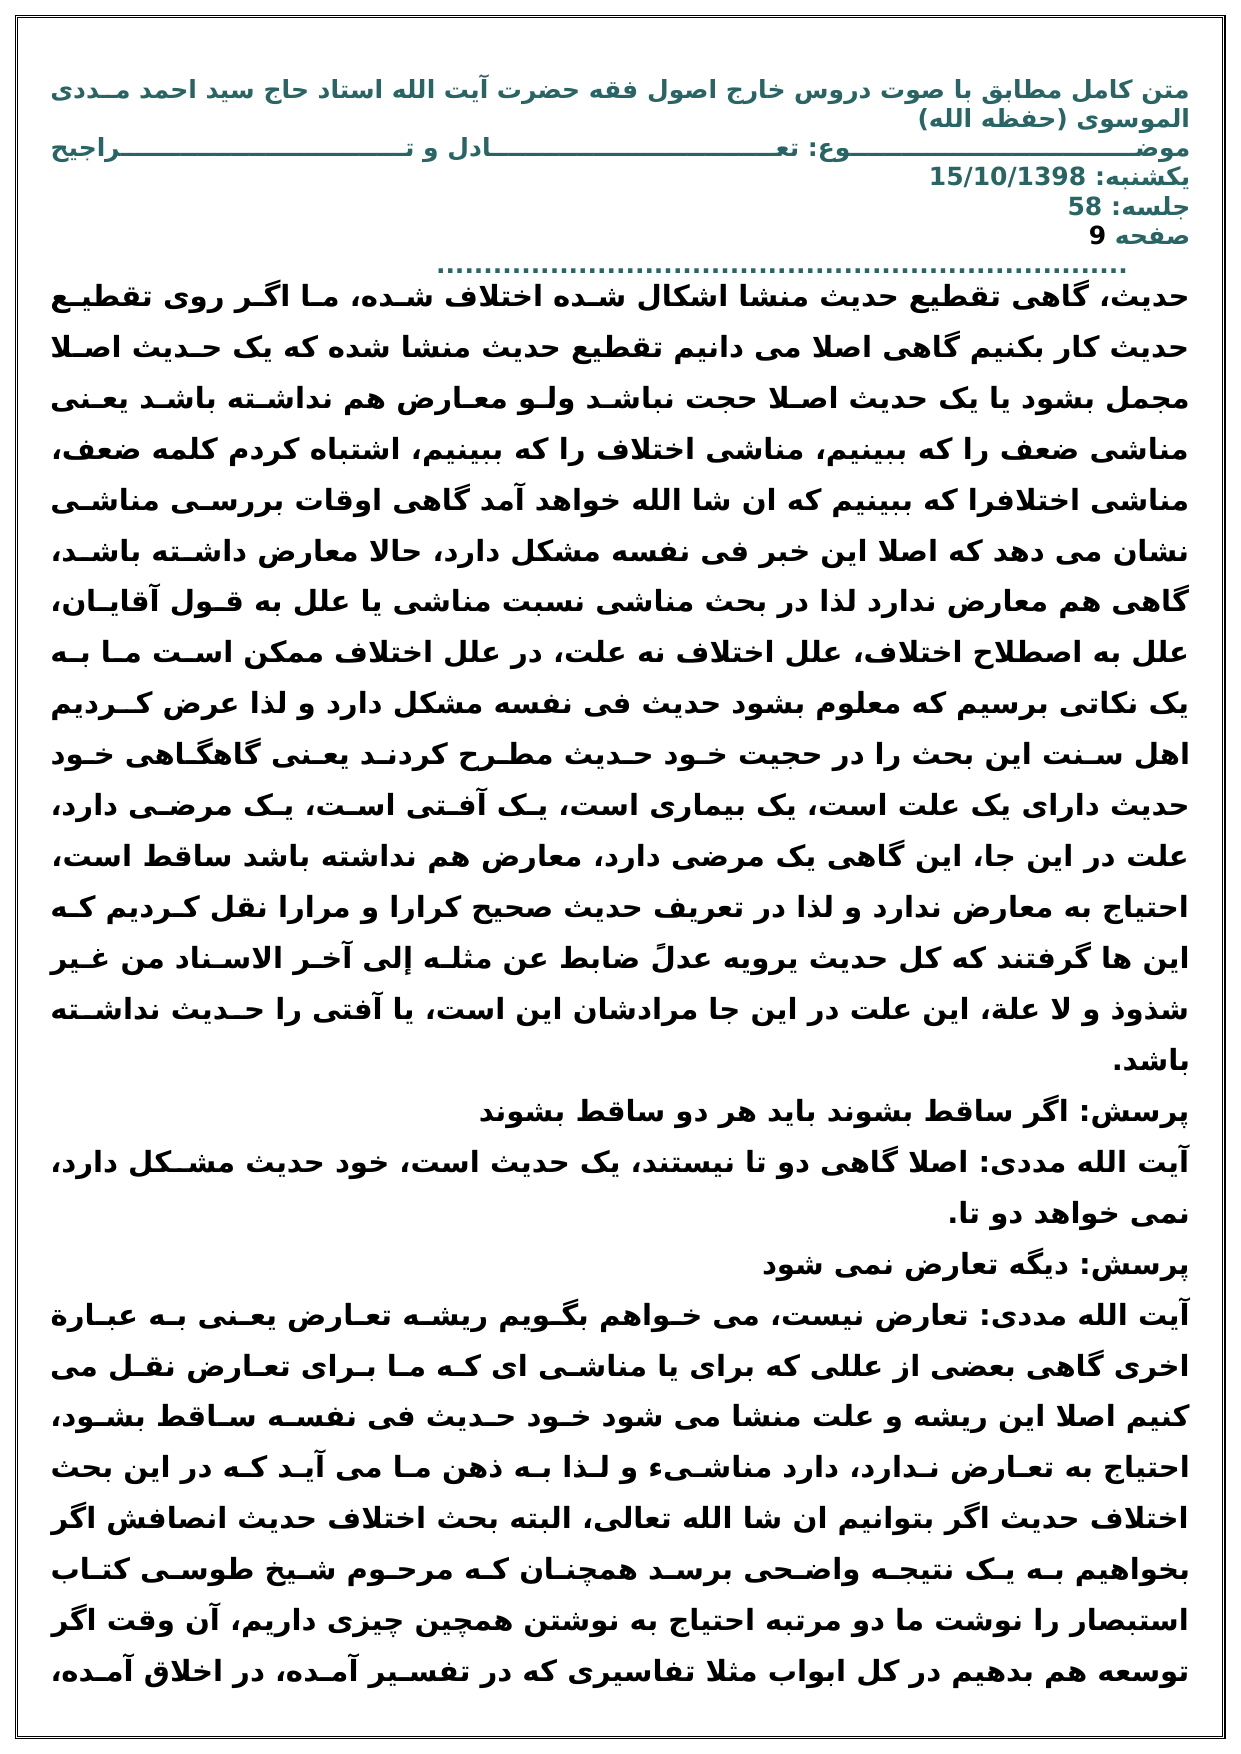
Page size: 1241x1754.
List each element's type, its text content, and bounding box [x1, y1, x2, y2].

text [50, 279, 1190, 1077]
text آیت الله مددی: اصلا گاهی دو تا نیستند، یک حدیث است، خود حدیث مشکل دارد، نمی خواهد دو تا. [50, 1145, 1190, 1230]
text پرسش: اگر ساقط بشوند باید هر دو ساقط بشوند [50, 1094, 1190, 1128]
text پرسش: دیگه تعارض نمی شود [50, 1247, 1190, 1281]
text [50, 1298, 1190, 1688]
